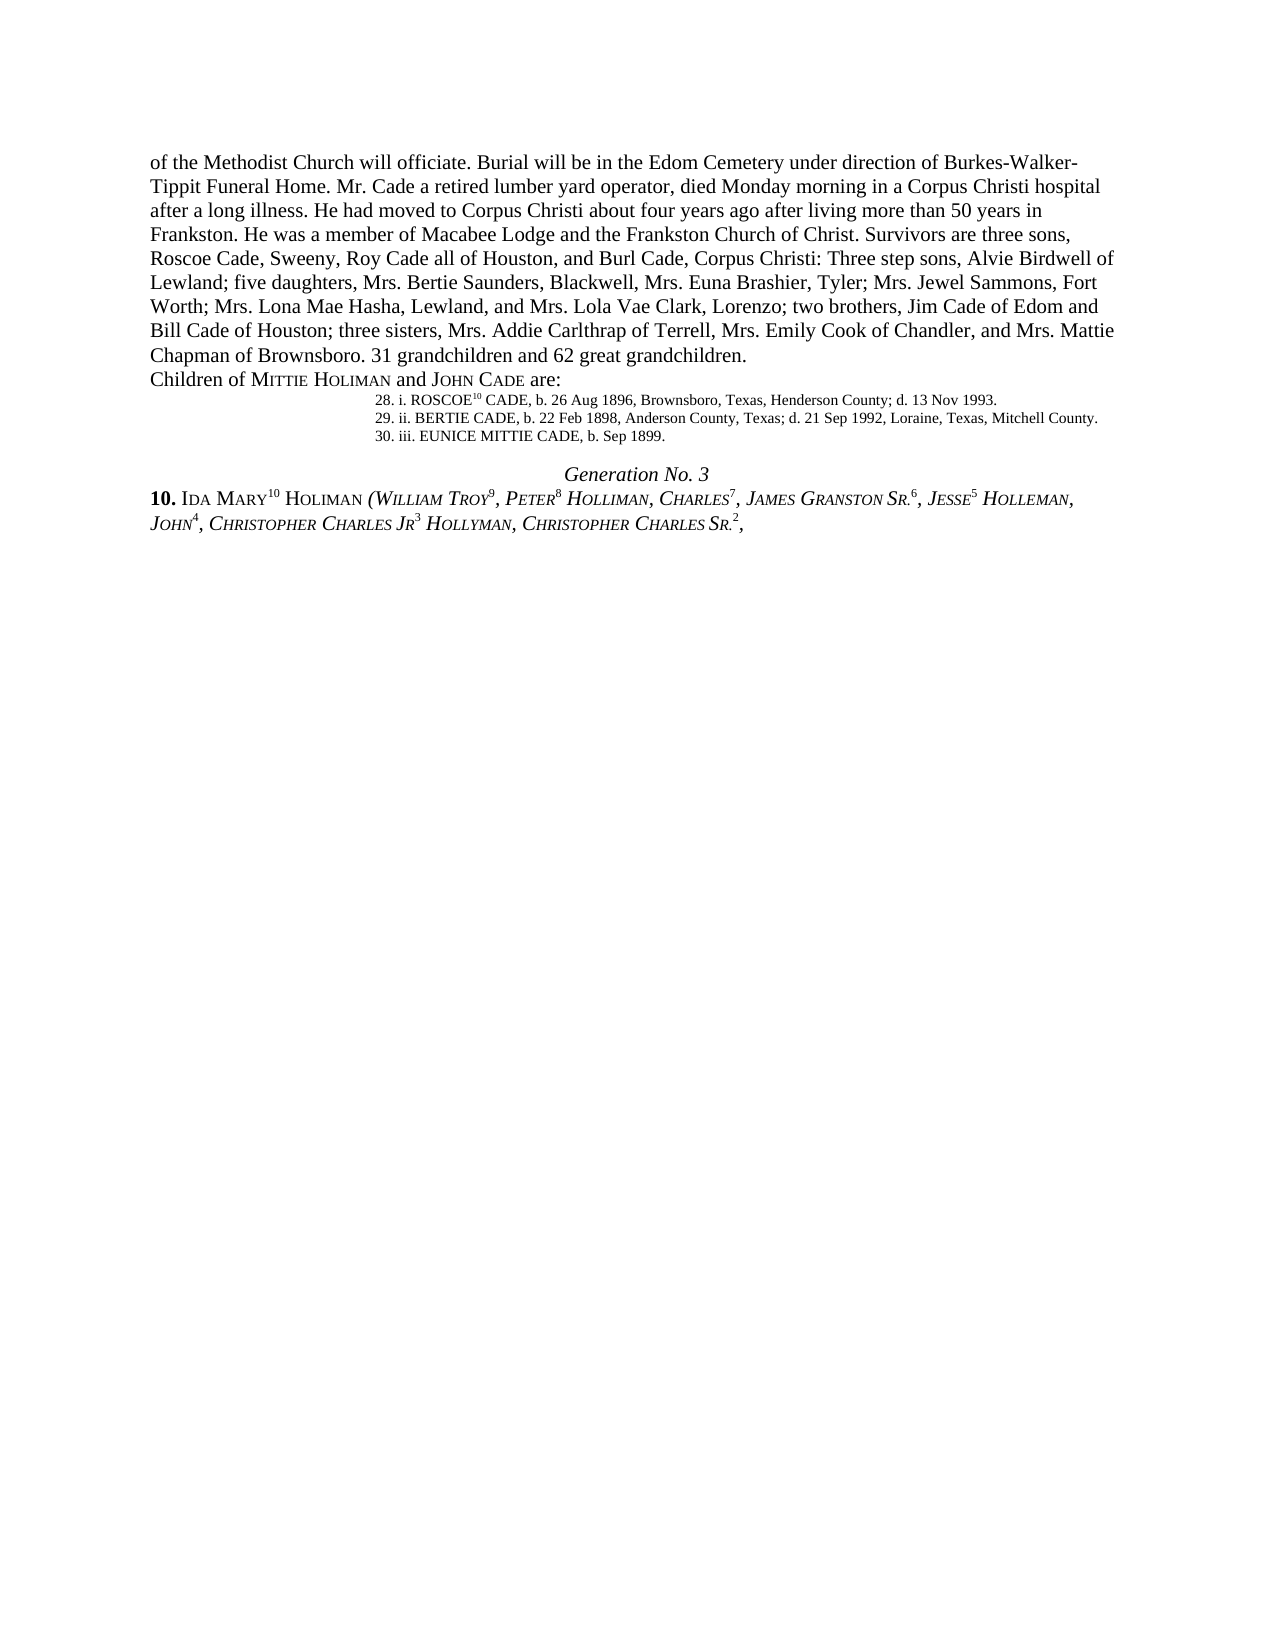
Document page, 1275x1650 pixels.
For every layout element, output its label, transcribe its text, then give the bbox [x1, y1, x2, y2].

text 29. ii. BERTIE CADE, b. 22 Feb 1898, Anderson County, Texas; d. 21 Sep 1992, Loraine, Texas, Mitchell County. [375, 408, 1125, 426]
text 28. i. ROSCOE10 CADE, b. 26 Aug 1896, Brownsboro, Texas, Henderson County; d. 13 Nov 1993. [375, 391, 1125, 408]
text Generation No. 3 [150, 462, 1125, 486]
text 30. iii. EUNICE MITTIE CADE, b. Sep 1899. [375, 426, 1125, 444]
text Children of MITTIE HOLIMAN and JOHN CADE are: [150, 367, 1125, 391]
text 10. IDA MARY10 HOLIMAN (WILLIAM TROY9, PETER8 HOLLIMAN, CHARLES7, JAMES GRANSTON SR.6, JESSE5 HOLLEMAN, JOHN4, CHRISTOPHER CHARLES JR3 HOLLYMAN, CHRISTOPHER CHARLES SR.2, [150, 486, 1125, 534]
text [150, 150, 1125, 367]
